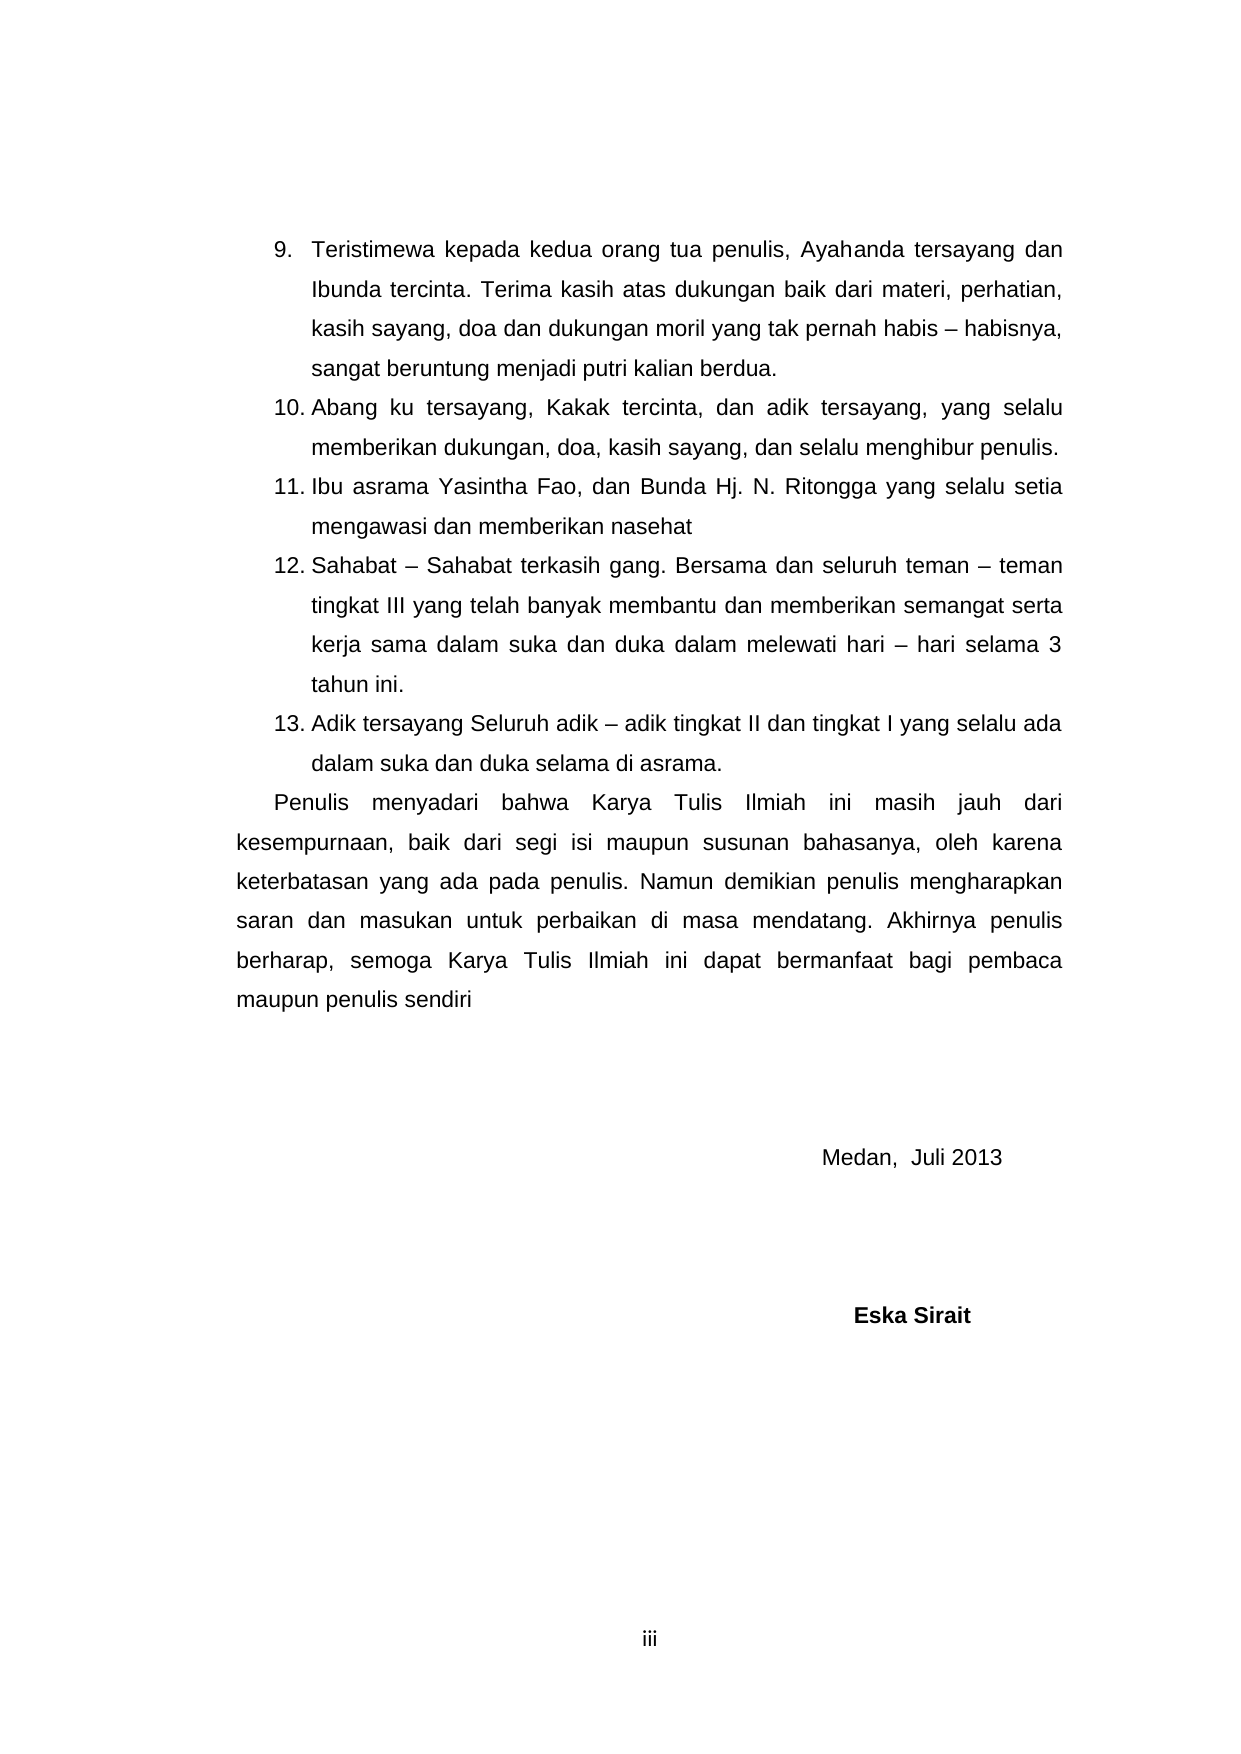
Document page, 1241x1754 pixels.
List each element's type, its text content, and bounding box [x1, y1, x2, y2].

list Abang ku tersayang, Kakak tercinta, dan adik tersayang, yang selalu memberikan dukungan, doa, kasih sayang, dan selalu menghibur penulis. [274, 394, 1063, 460]
text Eska Sirait [761, 1302, 1063, 1329]
list Teristimewa kepada kedua orang tua penulis, Ayahanda tersayang dan Ibunda tercinta. Terima kasih atas dukungan baik dari materi, perhatian, kasih sayang, doa dan dukungan moril yang tak pernah habis – habisnya, sangat beruntung menjadi putri kalian berdua. [274, 236, 1063, 381]
list Sahabat – Sahabat terkasih gang. Bersama dan seluruh teman – teman tingkat III yang telah banyak membantu dan memberikan semangat serta kerja sama dalam suka dan duka dalam melewati hari – hari selama 3 tahun ini. [274, 552, 1063, 697]
list Penulis menyadari bahwa Karya Tulis Ilmiah ini masih jauh dari kesempurnaan, baik dari segi isi maupun susunan bahasanya, oleh karena keterbatasan yang ada pada penulis. Namun demikian penulis mengharapkan saran dan masukan untuk perbaikan di masa mendatang. Akhirnya penulis berharap, semoga Karya Tulis Ilmiah ini dapat bermanfaat bagi pembaca maupun penulis sendiri [236, 789, 1063, 1013]
list Adik tersayang Seluruh adik – adik tingkat II dan tingkat I yang selalu ada dalam suka dan duka selama di asrama. [274, 710, 1063, 776]
list Medan, Juli 2013 [761, 1144, 1063, 1171]
list Ibu asrama Yasintha Fao, dan Bunda Hj. N. Ritongga yang selalu setia mengawasi dan memberikan nasehat [274, 473, 1063, 539]
